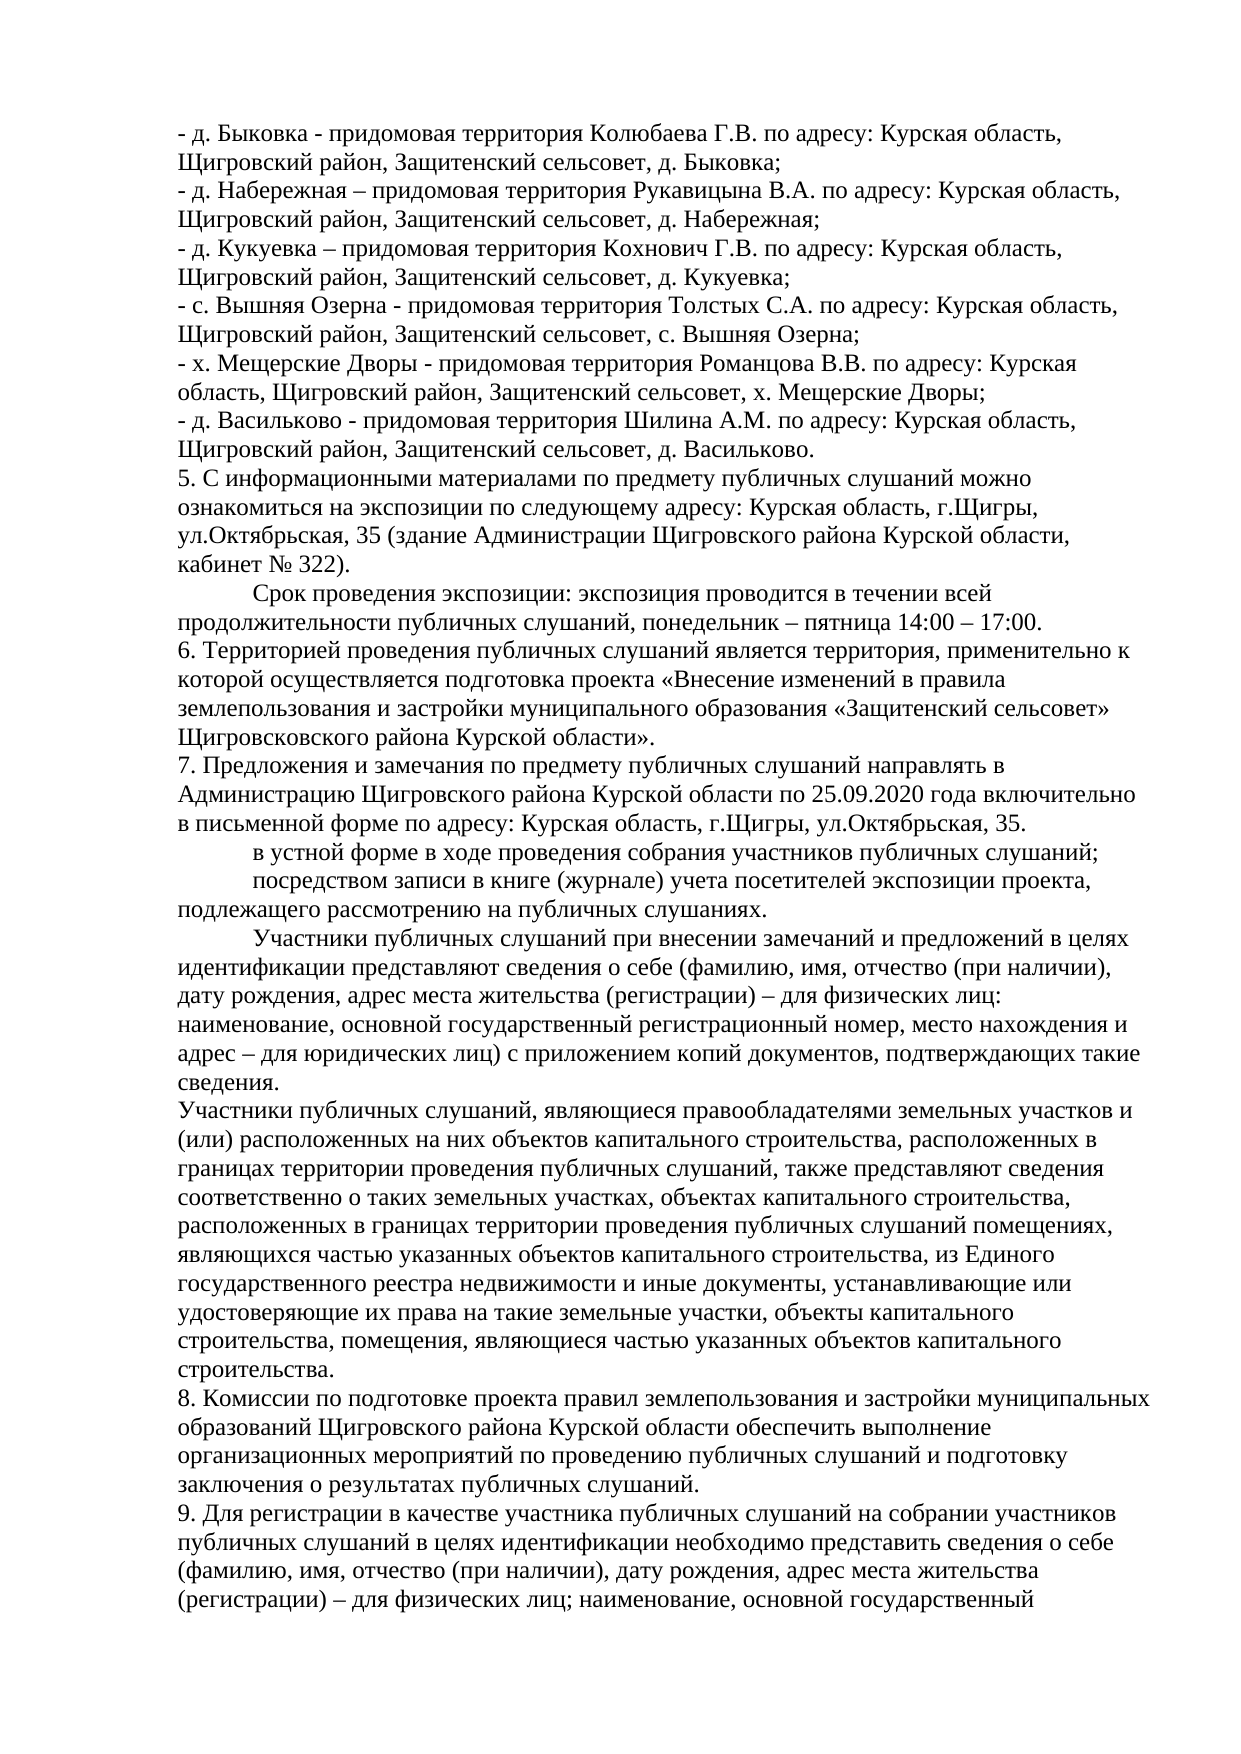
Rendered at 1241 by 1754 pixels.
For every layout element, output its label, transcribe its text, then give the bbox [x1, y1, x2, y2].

text - д. Васильково - придомовая территория Шилина А.М. по адресу: Курская область, Щигровский район, Защитенский сельсовет, д. Васильково. [177, 406, 1152, 463]
text 6. Территорией проведения публичных слушаний является территория, применительно к которой осуществляется подготовка проекта «Внесение изменений в правила землепользования и застройки муниципального образования «Защитенский сельсовет» Щигровсковского района Курской области». [177, 636, 1152, 751]
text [177, 1498, 1152, 1613]
text в устной форме в ходе проведения собрания участников публичных слушаний; [177, 837, 1152, 866]
text - д. Кукуевка – придомовая территория Кохнович Г.В. по адресу: Курская область, Щигровский район, Защитенский сельсовет, д. Кукуевка; [177, 233, 1152, 291]
text 8. Комиссии по подготовке проекта правил землепользования и застройки муниципальных образований Щигровского района Курской области обеспечить выполнение организационных мероприятий по проведению публичных слушаний и подготовку заключения о результатах публичных слушаний. [177, 1383, 1152, 1498]
text Участники публичных слушаний, являющиеся правообладателями земельных участков и (или) расположенных на них объектов капитального строительства, расположенных в границах территории проведения публичных слушаний, также представляют сведения соответственно о таких земельных участках, объектах капитального строительства, расположенных в границах территории проведения публичных слушаний помещениях, являющихся частью указанных объектов капитального строительства, из Единого государственного реестра недвижимости и иные документы, устанавливающие или удостоверяющие их права на такие земельные участки, объекты капитального строительства, помещения, являющиеся частью указанных объектов капитального строительства. [177, 1096, 1152, 1383]
text - с. Вышняя Озерна - придомовая территория Толстых С.А. по адресу: Курская область, Щигровский район, Защитенский сельсовет, с. Вышняя Озерна; [177, 291, 1152, 348]
text посредством записи в книге (журнале) учета посетителей экспозиции проекта, подлежащего рассмотрению на публичных слушаниях. [177, 866, 1152, 923]
text - д. Набережная – придомовая территория Рукавицына В.А. по адресу: Курская область, Щигровский район, Защитенский сельсовет, д. Набережная; [177, 176, 1152, 233]
text Участники публичных слушаний при внесении замечаний и предложений в целях идентификации представляют сведения о себе (фамилию, имя, отчество (при наличии), дату рождения, адрес места жительства (регистрации) – для физических лиц: наименование, основной государственный регистрационный номер, место нахождения и адрес – для юридических лиц) с приложением копий документов, подтверждающих такие сведения. [177, 923, 1152, 1096]
text Срок проведения экспозиции: экспозиция проводится в течении всей продолжительности публичных слушаний, понедельник – пятница 14:00 – 17:00. [177, 578, 1152, 636]
text - х. Мещерские Дворы - придомовая территория Романцова В.В. по адресу: Курская область, Щигровский район, Защитенский сельсовет, х. Мещерские Дворы; [177, 348, 1152, 406]
text - д. Быковка - придомовая территория Колюбаева Г.В. по адресу: Курская область, Щигровский район, Защитенский сельсовет, д. Быковка; [177, 118, 1152, 176]
text 5. С информационными материалами по предмету публичных слушаний можно ознакомиться на экспозиции по следующему адресу: Курская область, г.Щигры, ул.Октябрьская, 35 (здание Администрации Щигровского района Курской области, кабинет № 322). [177, 463, 1152, 578]
text 7. Предложения и замечания по предмету публичных слушаний направлять в Администрацию Щигровского района Курской области по 25.09.2020 года включительно в письменной форме по адресу: Курская область, г.Щигры, ул.Октябрьская, 35. [177, 751, 1152, 837]
